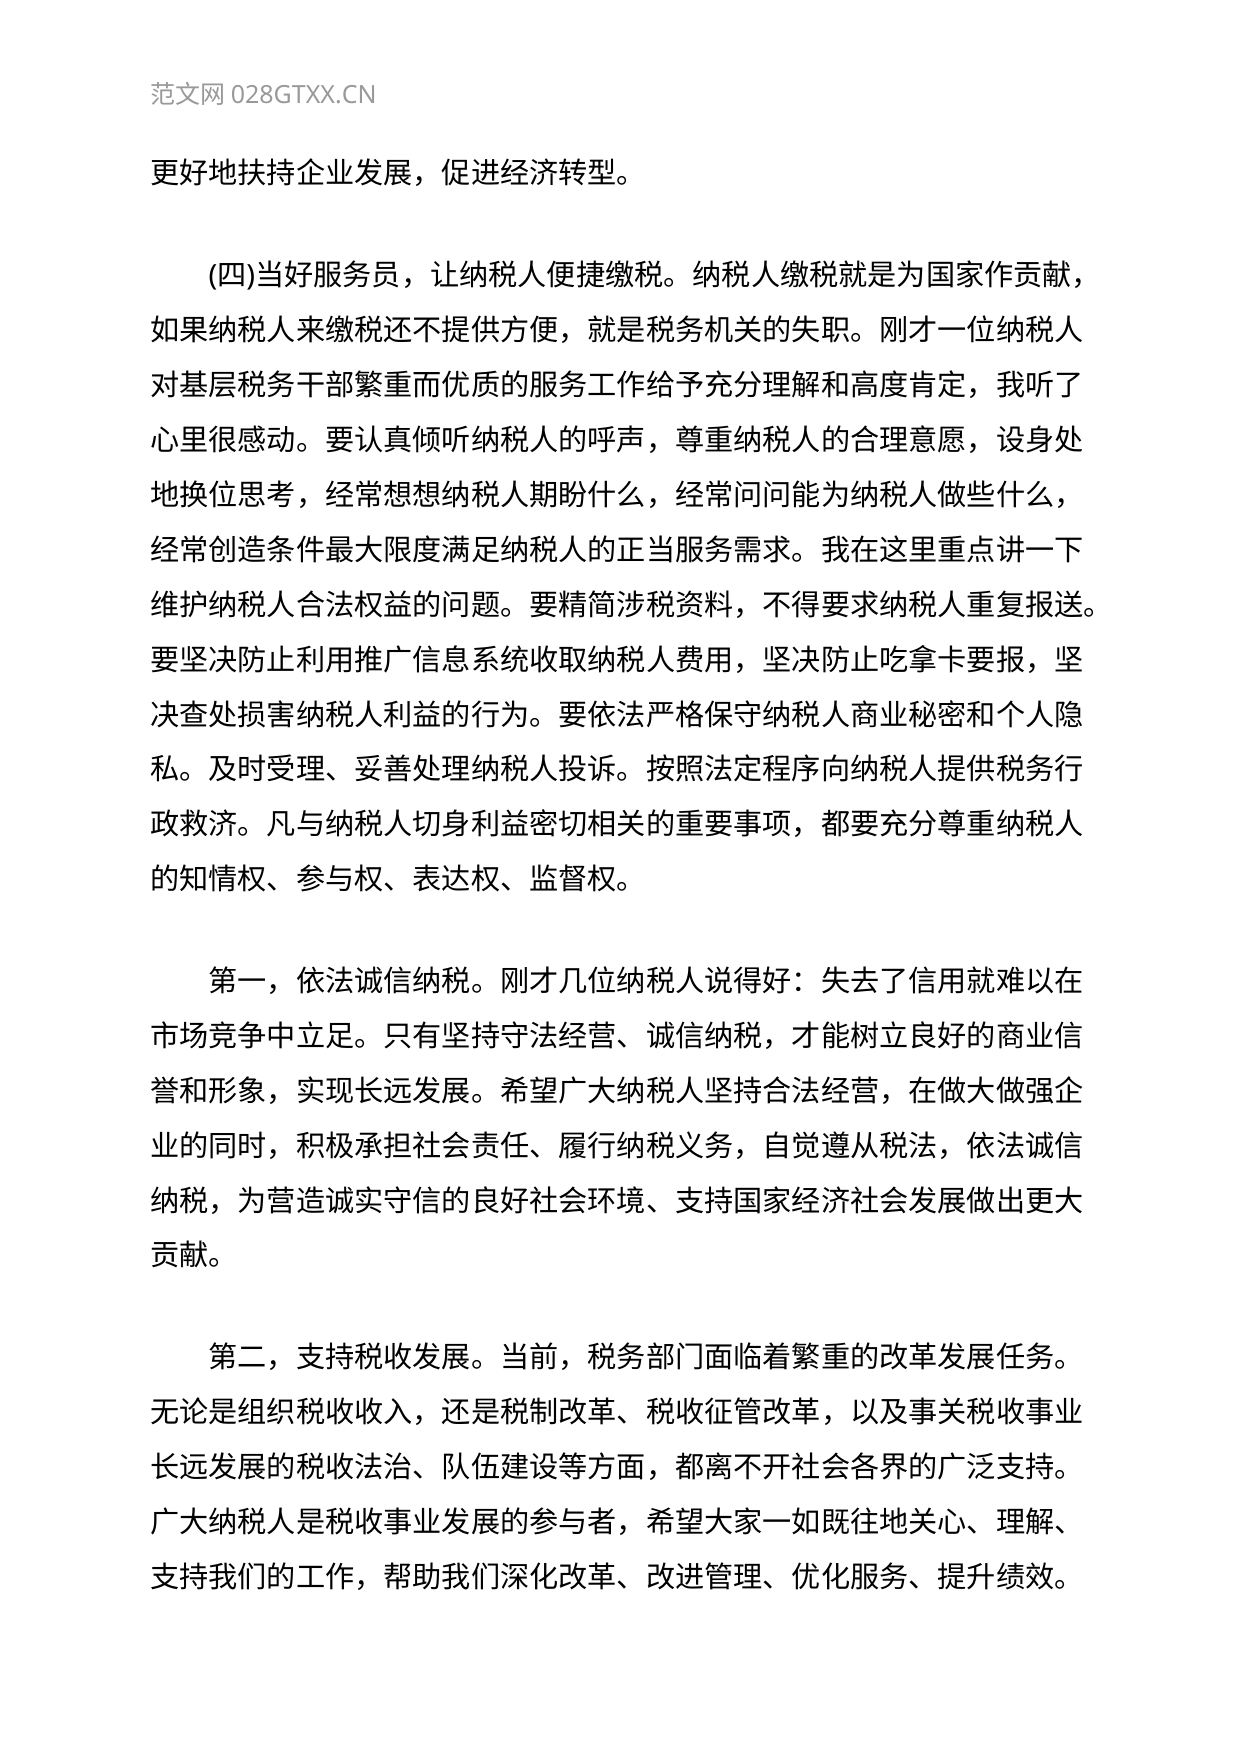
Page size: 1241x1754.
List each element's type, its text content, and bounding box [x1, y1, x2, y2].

text (四)当好服务员，让纳税人便捷缴税。纳税人缴税就是为国家作贡献，如果纳税人来缴税还不提供方便，就是税务机关的失职。刚才一位纳税人对基层税务干部繁重而优质的服务工作给予充分理解和高度肯定，我听了心里很感动。要认真倾听纳税人的呼声，尊重纳税人的合理意愿，设身处地换位思考，经常想想纳税人期盼什么，经常问问能为纳税人做些什么，经常创造条件最大限度满足纳税人的正当服务需求。我在这里重点讲一下维护纳税人合法权益的问题。要精简涉税资料，不得要求纳税人重复报送。要坚决防止利用推广信息系统收取纳税人费用，坚决防止吃拿卡要报，坚决查处损害纳税人利益的行为。要依法严格保守纳税人商业秘密和个人隐私。及时受理、妥善处理纳税人投诉。按照法定程序向纳税人提供税务行政救济。凡与纳税人切身利益密切相关的重要事项，都要充分尊重纳税人的知情权、参与权、表达权、监督权。 [150, 252, 1090, 898]
text 第一，依法诚信纳税。刚才几位纳税人说得好：失去了信用就难以在市场竞争中立足。只有坚持守法经营、诚信纳税，才能树立良好的商业信誉和形象，实现长远发展。希望广大纳税人坚持合法经营，在做大做强企业的同时，积极承担社会责任、履行纳税义务，自觉遵从税法，依法诚信纳税，为营造诚实守信的良好社会环境、支持国家经济社会发展做出更大贡献。 [150, 957, 1090, 1274]
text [150, 150, 1090, 192]
text 第二，支持税收发展。当前，税务部门面临着繁重的改革发展任务。无论是组织税收收入，还是税制改革、税收征管改革，以及事关税收事业长远发展的税收法治、队伍建设等方面，都离不开社会各界的广泛支持。广大纳税人是税收事业发展的参与者，希望大家一如既往地关心、理解、支持我们的工作，帮助我们深化改革、改进管理、优化服务、提升绩效。 [150, 1334, 1090, 1596]
